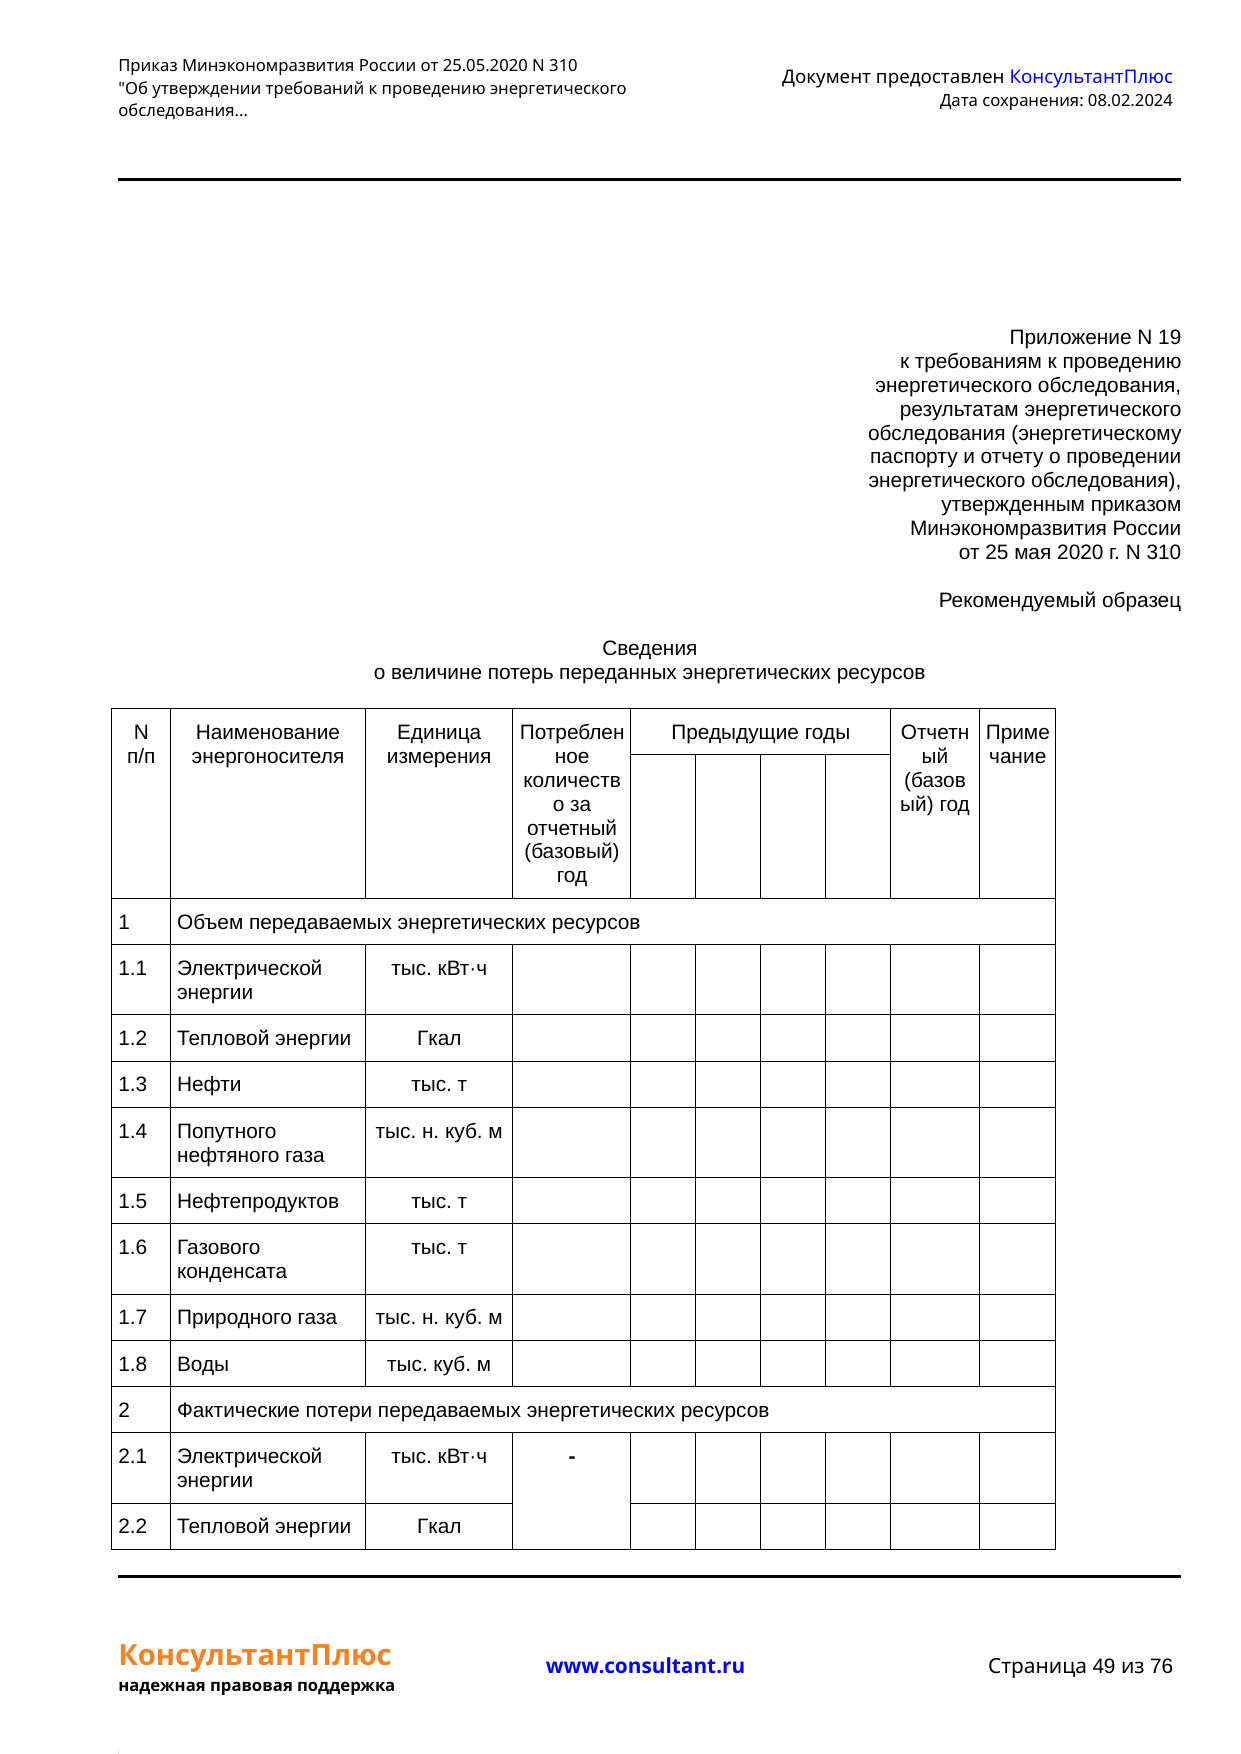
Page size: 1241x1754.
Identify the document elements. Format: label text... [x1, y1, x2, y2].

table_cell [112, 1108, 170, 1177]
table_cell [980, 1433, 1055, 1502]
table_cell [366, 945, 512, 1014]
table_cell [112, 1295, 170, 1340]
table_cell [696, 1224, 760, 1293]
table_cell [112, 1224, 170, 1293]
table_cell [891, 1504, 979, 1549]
text результатам энергетического [118, 396, 1181, 420]
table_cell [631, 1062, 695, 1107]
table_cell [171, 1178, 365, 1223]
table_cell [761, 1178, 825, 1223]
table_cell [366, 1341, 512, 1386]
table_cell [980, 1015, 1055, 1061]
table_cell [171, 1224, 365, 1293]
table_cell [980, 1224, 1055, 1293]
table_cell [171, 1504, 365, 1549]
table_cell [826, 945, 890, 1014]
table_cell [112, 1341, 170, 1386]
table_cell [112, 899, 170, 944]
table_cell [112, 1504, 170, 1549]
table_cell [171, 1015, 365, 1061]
text энергетического обследования), [118, 468, 1181, 492]
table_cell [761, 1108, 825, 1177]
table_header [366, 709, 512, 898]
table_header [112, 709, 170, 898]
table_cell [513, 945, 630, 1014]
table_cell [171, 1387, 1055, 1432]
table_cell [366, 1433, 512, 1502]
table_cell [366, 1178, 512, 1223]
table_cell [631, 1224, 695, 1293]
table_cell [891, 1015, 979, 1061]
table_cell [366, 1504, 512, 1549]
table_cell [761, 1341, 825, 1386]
text Рекомендуемый образец [118, 588, 1181, 612]
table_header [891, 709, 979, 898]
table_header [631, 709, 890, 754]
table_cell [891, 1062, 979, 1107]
text Приложение N 19 [118, 324, 1181, 348]
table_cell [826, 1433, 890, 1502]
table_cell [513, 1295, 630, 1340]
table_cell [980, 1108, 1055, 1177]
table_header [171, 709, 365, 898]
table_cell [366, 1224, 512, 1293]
text паспорту и отчету о проведении [118, 444, 1181, 468]
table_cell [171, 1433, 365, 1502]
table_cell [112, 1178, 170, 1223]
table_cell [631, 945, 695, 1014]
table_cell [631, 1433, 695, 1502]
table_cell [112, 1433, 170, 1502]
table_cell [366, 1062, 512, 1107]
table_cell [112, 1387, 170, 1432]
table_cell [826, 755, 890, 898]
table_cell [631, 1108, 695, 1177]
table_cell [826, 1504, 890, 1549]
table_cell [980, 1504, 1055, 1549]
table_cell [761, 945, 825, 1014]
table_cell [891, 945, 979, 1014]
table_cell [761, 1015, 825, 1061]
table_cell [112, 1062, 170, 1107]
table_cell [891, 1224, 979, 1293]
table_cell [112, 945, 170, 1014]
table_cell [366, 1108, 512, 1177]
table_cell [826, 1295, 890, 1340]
text от 25 мая 2020 г. N 310 [118, 540, 1181, 564]
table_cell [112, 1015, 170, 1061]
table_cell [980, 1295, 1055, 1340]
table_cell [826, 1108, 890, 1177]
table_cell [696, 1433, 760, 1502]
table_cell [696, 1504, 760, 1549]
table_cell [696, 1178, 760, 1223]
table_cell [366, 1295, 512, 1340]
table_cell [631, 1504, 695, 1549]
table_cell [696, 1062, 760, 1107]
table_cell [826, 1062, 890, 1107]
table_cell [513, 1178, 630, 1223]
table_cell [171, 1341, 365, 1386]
text к требованиям к проведению [118, 348, 1181, 372]
text утвержденным приказом [118, 492, 1181, 516]
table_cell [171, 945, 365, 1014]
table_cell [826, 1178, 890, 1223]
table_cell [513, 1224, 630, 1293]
text энергетического обследования, [118, 372, 1181, 396]
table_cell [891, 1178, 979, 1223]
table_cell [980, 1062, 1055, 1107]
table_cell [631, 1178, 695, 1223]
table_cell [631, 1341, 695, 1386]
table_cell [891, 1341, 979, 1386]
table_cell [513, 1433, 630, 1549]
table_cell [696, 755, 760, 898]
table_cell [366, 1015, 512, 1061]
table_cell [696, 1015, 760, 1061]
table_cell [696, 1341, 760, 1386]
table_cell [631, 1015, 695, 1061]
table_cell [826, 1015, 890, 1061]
text о величине потерь переданных энергетических ресурсов [118, 660, 1181, 684]
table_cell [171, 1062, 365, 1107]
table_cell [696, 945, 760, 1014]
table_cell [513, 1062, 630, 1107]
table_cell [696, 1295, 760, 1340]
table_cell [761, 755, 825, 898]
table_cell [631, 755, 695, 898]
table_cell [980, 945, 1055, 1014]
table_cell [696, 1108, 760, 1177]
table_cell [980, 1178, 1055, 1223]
text обследования (энергетическому [118, 420, 1181, 444]
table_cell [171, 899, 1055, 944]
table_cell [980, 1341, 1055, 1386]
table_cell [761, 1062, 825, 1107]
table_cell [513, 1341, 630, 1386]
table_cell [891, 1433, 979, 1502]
text Сведения [118, 636, 1181, 660]
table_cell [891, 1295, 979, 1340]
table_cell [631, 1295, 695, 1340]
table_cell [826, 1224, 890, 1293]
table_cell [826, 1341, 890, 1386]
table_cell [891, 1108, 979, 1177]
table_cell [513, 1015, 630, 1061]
text Минэкономразвития России [118, 516, 1181, 540]
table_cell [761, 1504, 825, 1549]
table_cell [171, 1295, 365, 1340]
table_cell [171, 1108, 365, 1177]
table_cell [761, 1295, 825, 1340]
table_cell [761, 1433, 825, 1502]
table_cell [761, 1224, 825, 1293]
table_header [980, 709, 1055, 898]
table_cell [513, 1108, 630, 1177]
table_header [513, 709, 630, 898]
